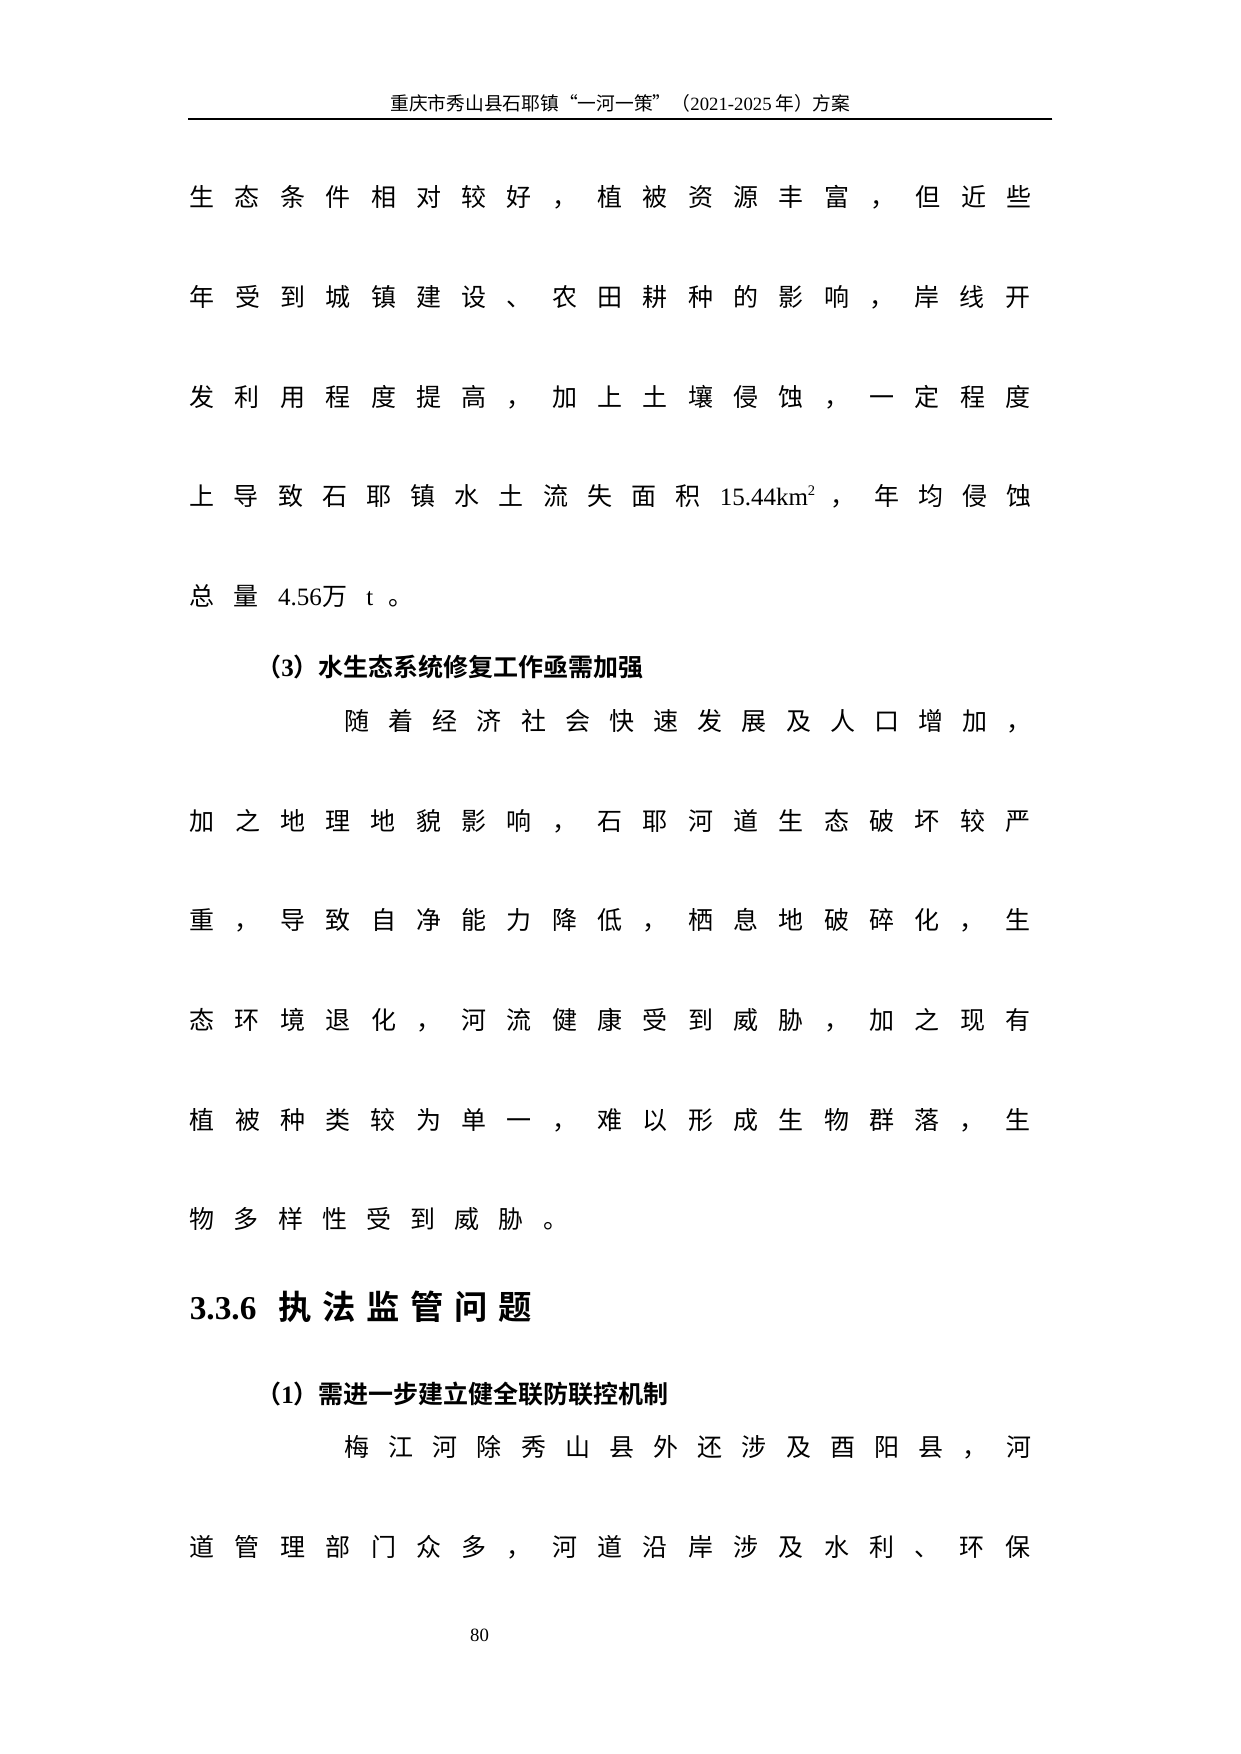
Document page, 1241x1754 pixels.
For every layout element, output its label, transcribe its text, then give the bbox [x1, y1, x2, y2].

text （3）水生态系统修复工作亟需加强 [189, 648, 1051, 684]
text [189, 162, 1051, 628]
text （1）需进一步建立健全联防联控机制 [189, 1374, 1051, 1410]
subtitle 执法监管问题 [189, 1272, 1051, 1338]
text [189, 1412, 1051, 1579]
text 随着经济社会快速发展及人口增加，加之地理地貌影响，石耶河道生态破坏较严重，导致自净能力降低，栖息地破碎化，生态环境退化，河流健康受到威胁，加之现有植被种类较为单一，难以形成生物群落，生物多样性受到威胁。 [189, 686, 1051, 1251]
